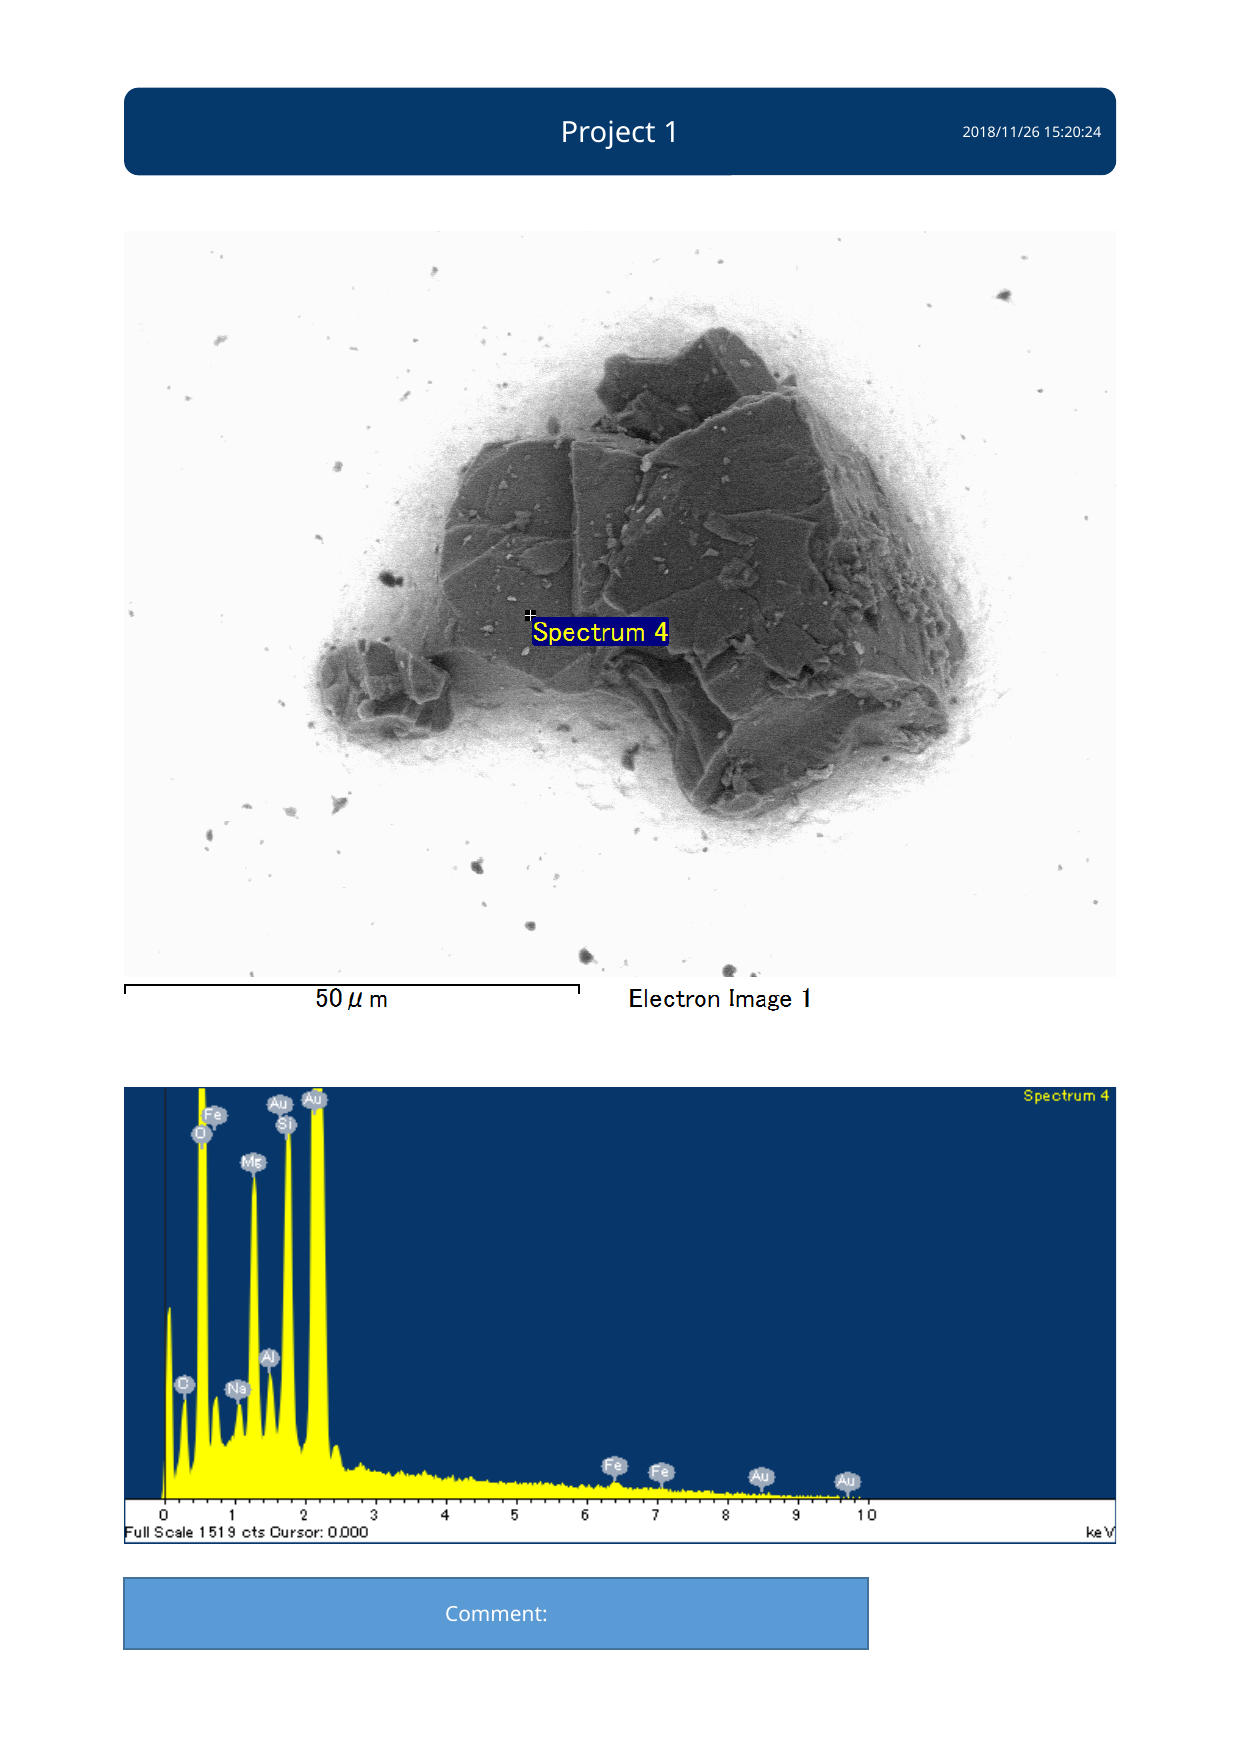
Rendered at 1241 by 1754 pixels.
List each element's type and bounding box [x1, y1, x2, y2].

picture [124, 1087, 1117, 1544]
picture [124, 192, 1117, 1053]
